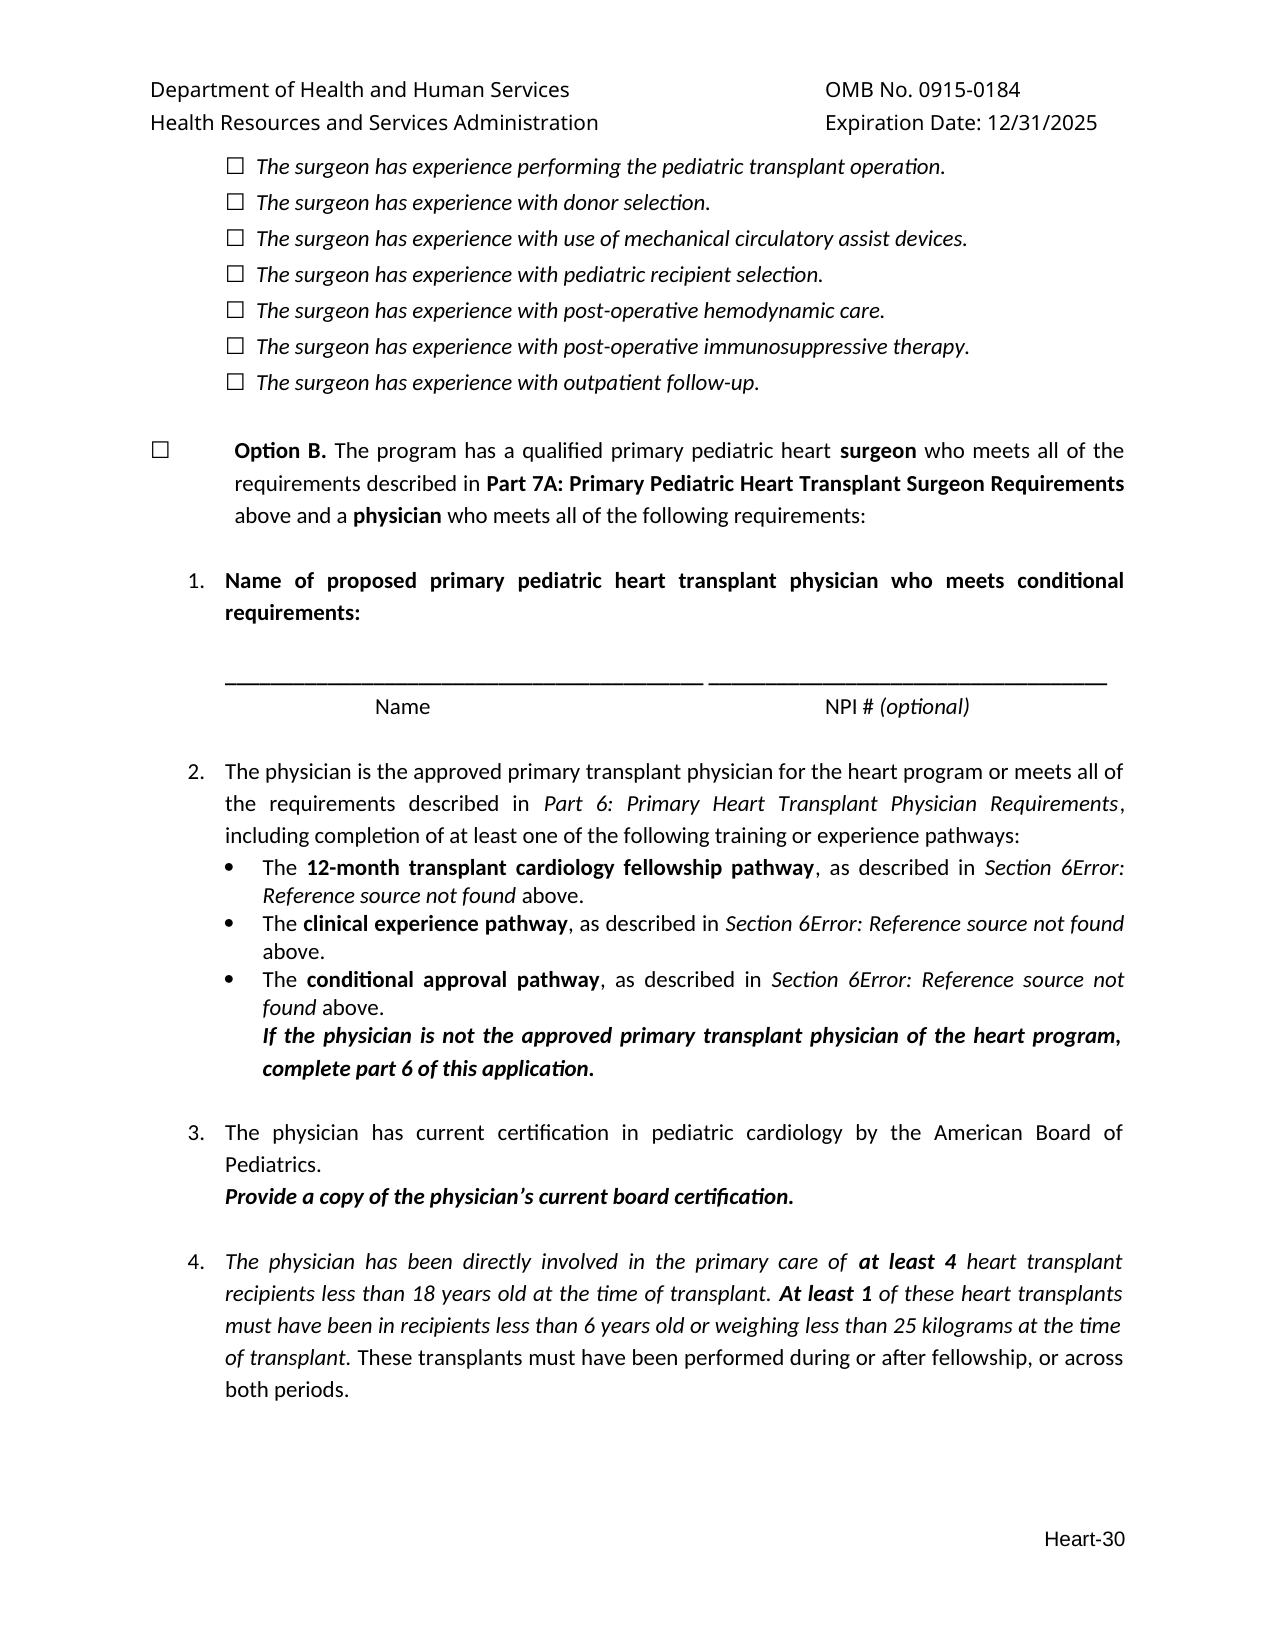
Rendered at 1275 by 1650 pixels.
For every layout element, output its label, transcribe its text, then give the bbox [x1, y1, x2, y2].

text Name NPI # (optional) [300, 692, 1125, 721]
text The surgeon has experience with post-operative hemodynamic care. [225, 294, 1125, 325]
text The surgeon has experience with use of mechanical circulatory assist devices. [225, 222, 1125, 253]
text Provide a copy of the physician’s current board certification. [150, 1182, 1125, 1211]
text The surgeon has experience with post-operative immunosuppressive therapy. [225, 330, 1125, 361]
list If the physician is not the approved primary transplant physician of the heart program, complete part 6 of this application. [262, 1022, 1125, 1082]
text The surgeon has experience with donor selection. [225, 186, 1125, 217]
text The surgeon has experience with outpatient follow-up. [225, 366, 1125, 397]
text The surgeon has experience performing the pediatric transplant operation. [225, 150, 1125, 181]
text The surgeon has experience with pediatric recipient selection. [225, 258, 1125, 289]
list The physician is the approved primary transplant physician for the heart program or meets all of the requirements described in Part 6: Primary Heart Transplant Physician Requirements, including completion of at least one of the following training or experience pathways: [187, 757, 1125, 849]
list __________________________________________ ___________________________________ [225, 660, 1125, 688]
list The physician has been directly involved in the primary care of at least 4 heart transplant recipients less than 18 years old at the time of transplant. At least 1 of these heart transplants must have been in recipients less than 6 years old or weighing less than 25 kilograms at the time of transplant. These transplants must have been performed during or after fellowship, or across both periods. [187, 1247, 1125, 1404]
text Option B. The program has a qualified primary pediatric heart surgeon who meets all of the requirements described in Part 7A: Primary Pediatric Heart Transplant Surgeon Requirements above and a physician who meets all of the following requirements: [150, 434, 1125, 529]
list The physician has current certification in pediatric cardiology by the American Board of Pediatrics. [187, 1118, 1125, 1178]
list Name of proposed primary pediatric heart transplant physician who meets conditional requirements: [187, 566, 1125, 626]
